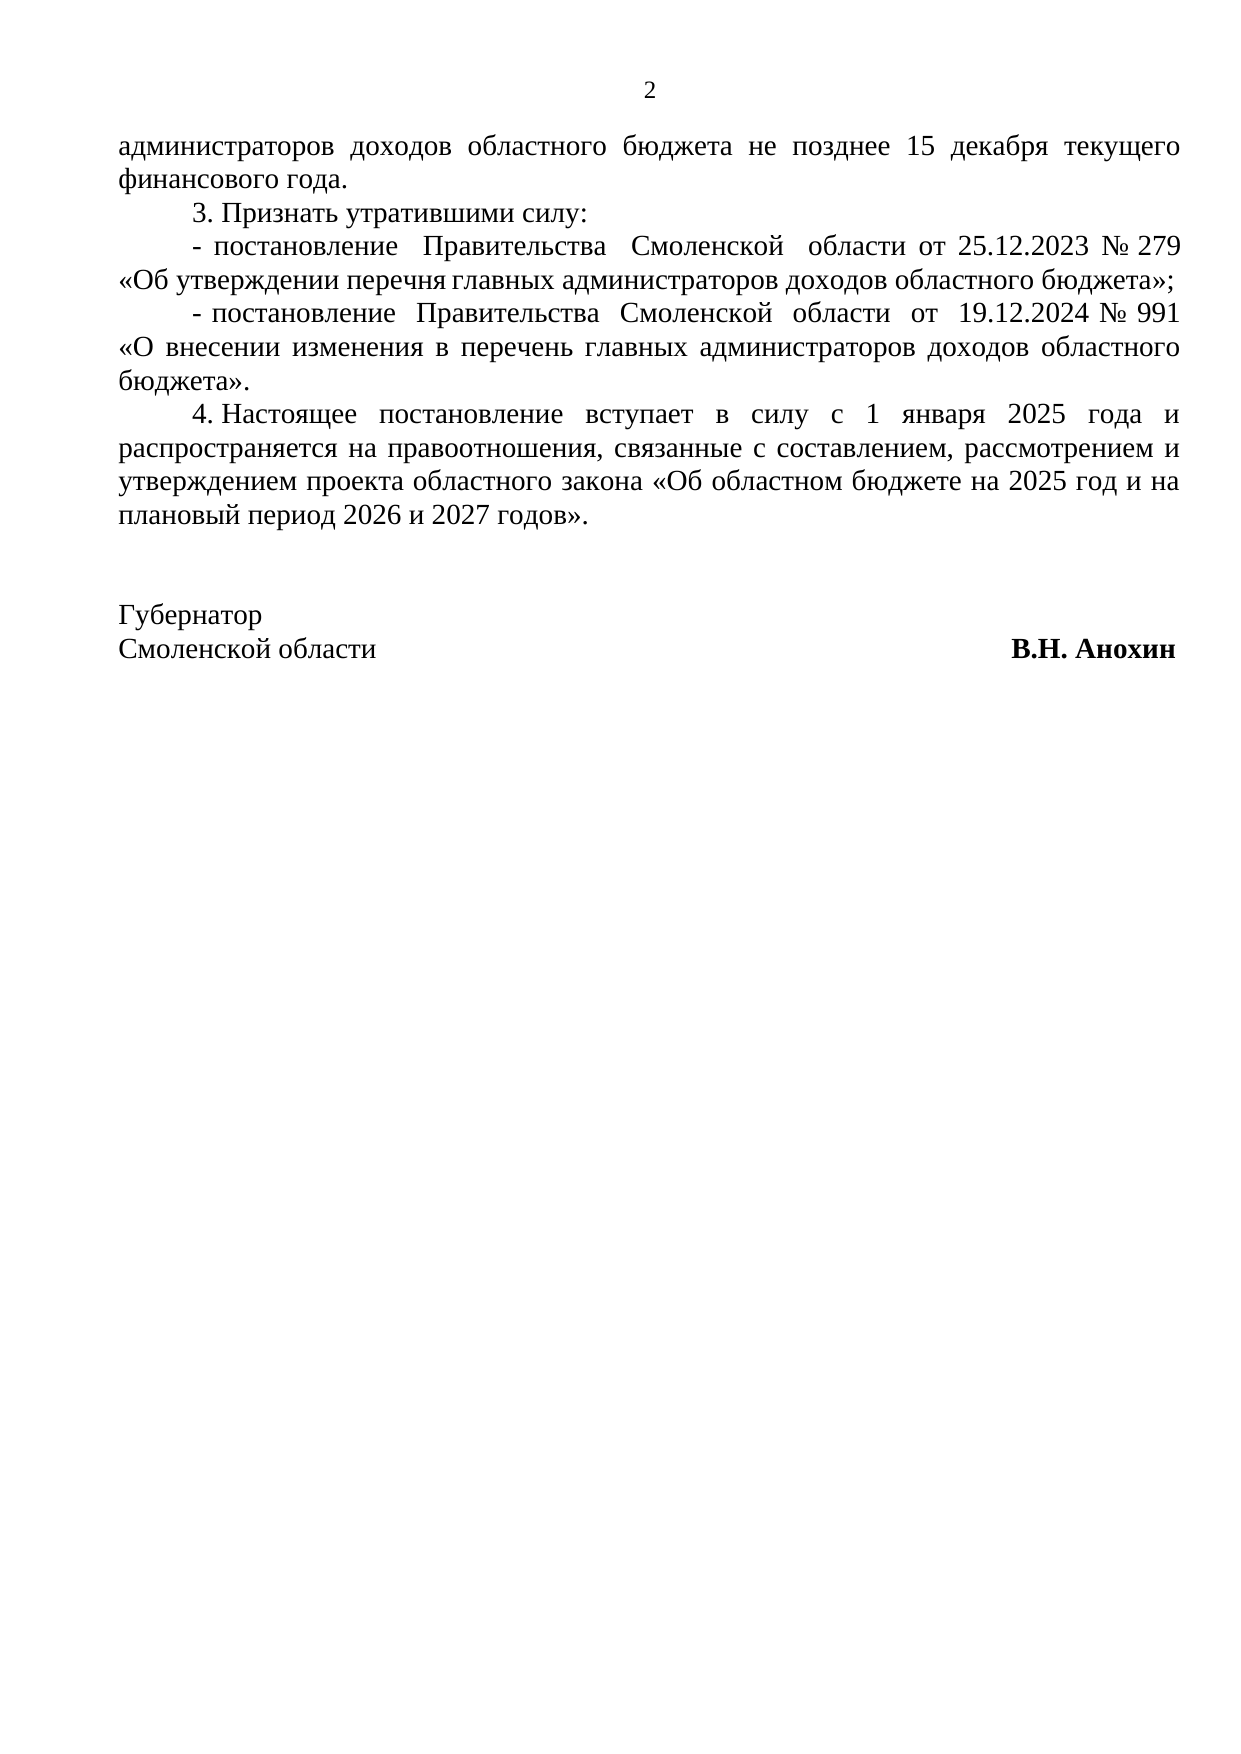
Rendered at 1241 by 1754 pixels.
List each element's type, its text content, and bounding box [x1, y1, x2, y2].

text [118, 128, 1181, 195]
text - постановление Правительства Смоленской области от 25.12.2023 № 279 «Об утверждении перечня главных администраторов доходов областного бюджета»; [118, 228, 1181, 296]
text Губернатор [118, 597, 1181, 631]
text - постановление Правительства Смоленской области от 19.12.2024 № 991 «О внесении изменения в перечень главных администраторов доходов областного бюджета». [118, 296, 1181, 396]
text 3. Признать утратившими силу: [118, 195, 1181, 228]
text 4. Настоящее постановление вступает в силу с 1 января 2025 года и распространяется на правоотношения, связанные с составлением, рассмотрением и утверждением проекта областного закона «Об областном бюджете на 2025 год и на плановый период 2026 и 2027 годов». [118, 396, 1181, 530]
text Смоленской области В.Н. Анохин [118, 631, 1181, 664]
